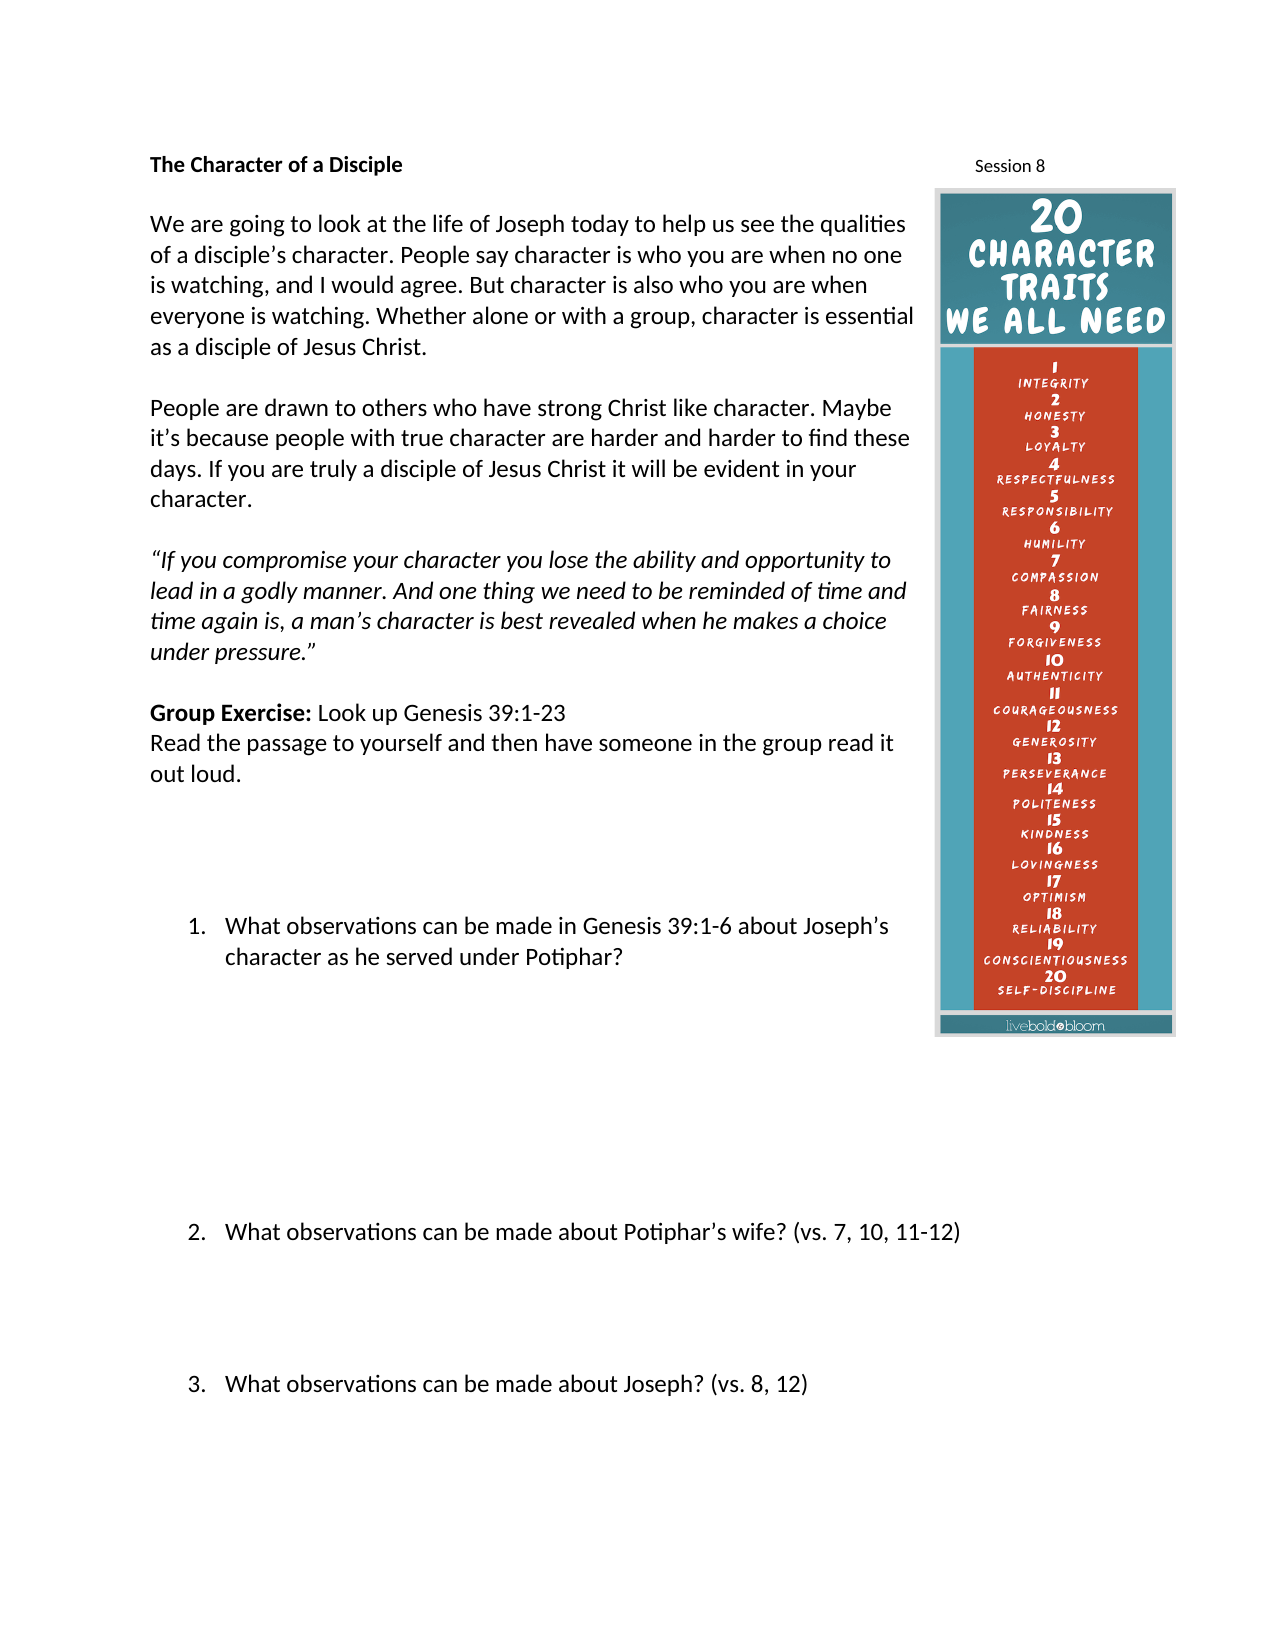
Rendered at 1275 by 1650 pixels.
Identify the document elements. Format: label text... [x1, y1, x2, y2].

text “If you compromise your character you lose the ability and opportunity to lead in a godly manner. And one thing we need to be reminded of time and time again is, a man’s character is best revealed when he makes a choice under pressure.” [150, 544, 934, 666]
text The Character of a Disciple Session 8 [150, 150, 1125, 178]
text People are drawn to others who have strong Christ like character. Maybe it’s because people with true character are harder and harder to find these days. If you are truly a disciple of Jesus Christ it will be evident in your character. [150, 392, 934, 514]
text Read the passage to yourself and then have someone in the group read it out loud. [150, 727, 934, 788]
text Group Exercise: Look up Genesis 39:1-23 [150, 697, 934, 727]
list What observations can be made about Potiphar’s wife? (vs. 7, 10, 11-12) [187, 1216, 1125, 1246]
list What observations can be made about Joseph? (vs. 8, 12) [187, 1368, 1125, 1399]
picture [934, 188, 1176, 1036]
list What observations can be made in Genesis 39:1-6 about Joseph’s character as he served under Potiphar? [187, 911, 934, 972]
text We are going to look at the life of Joseph today to help us see the qualities of a disciple’s character. People say character is who you are when no one is watching, and I would agree. But character is also who you are when everyone is watching. Whether alone or with a group, character is essential as a disciple of Jesus Christ. [150, 208, 934, 361]
